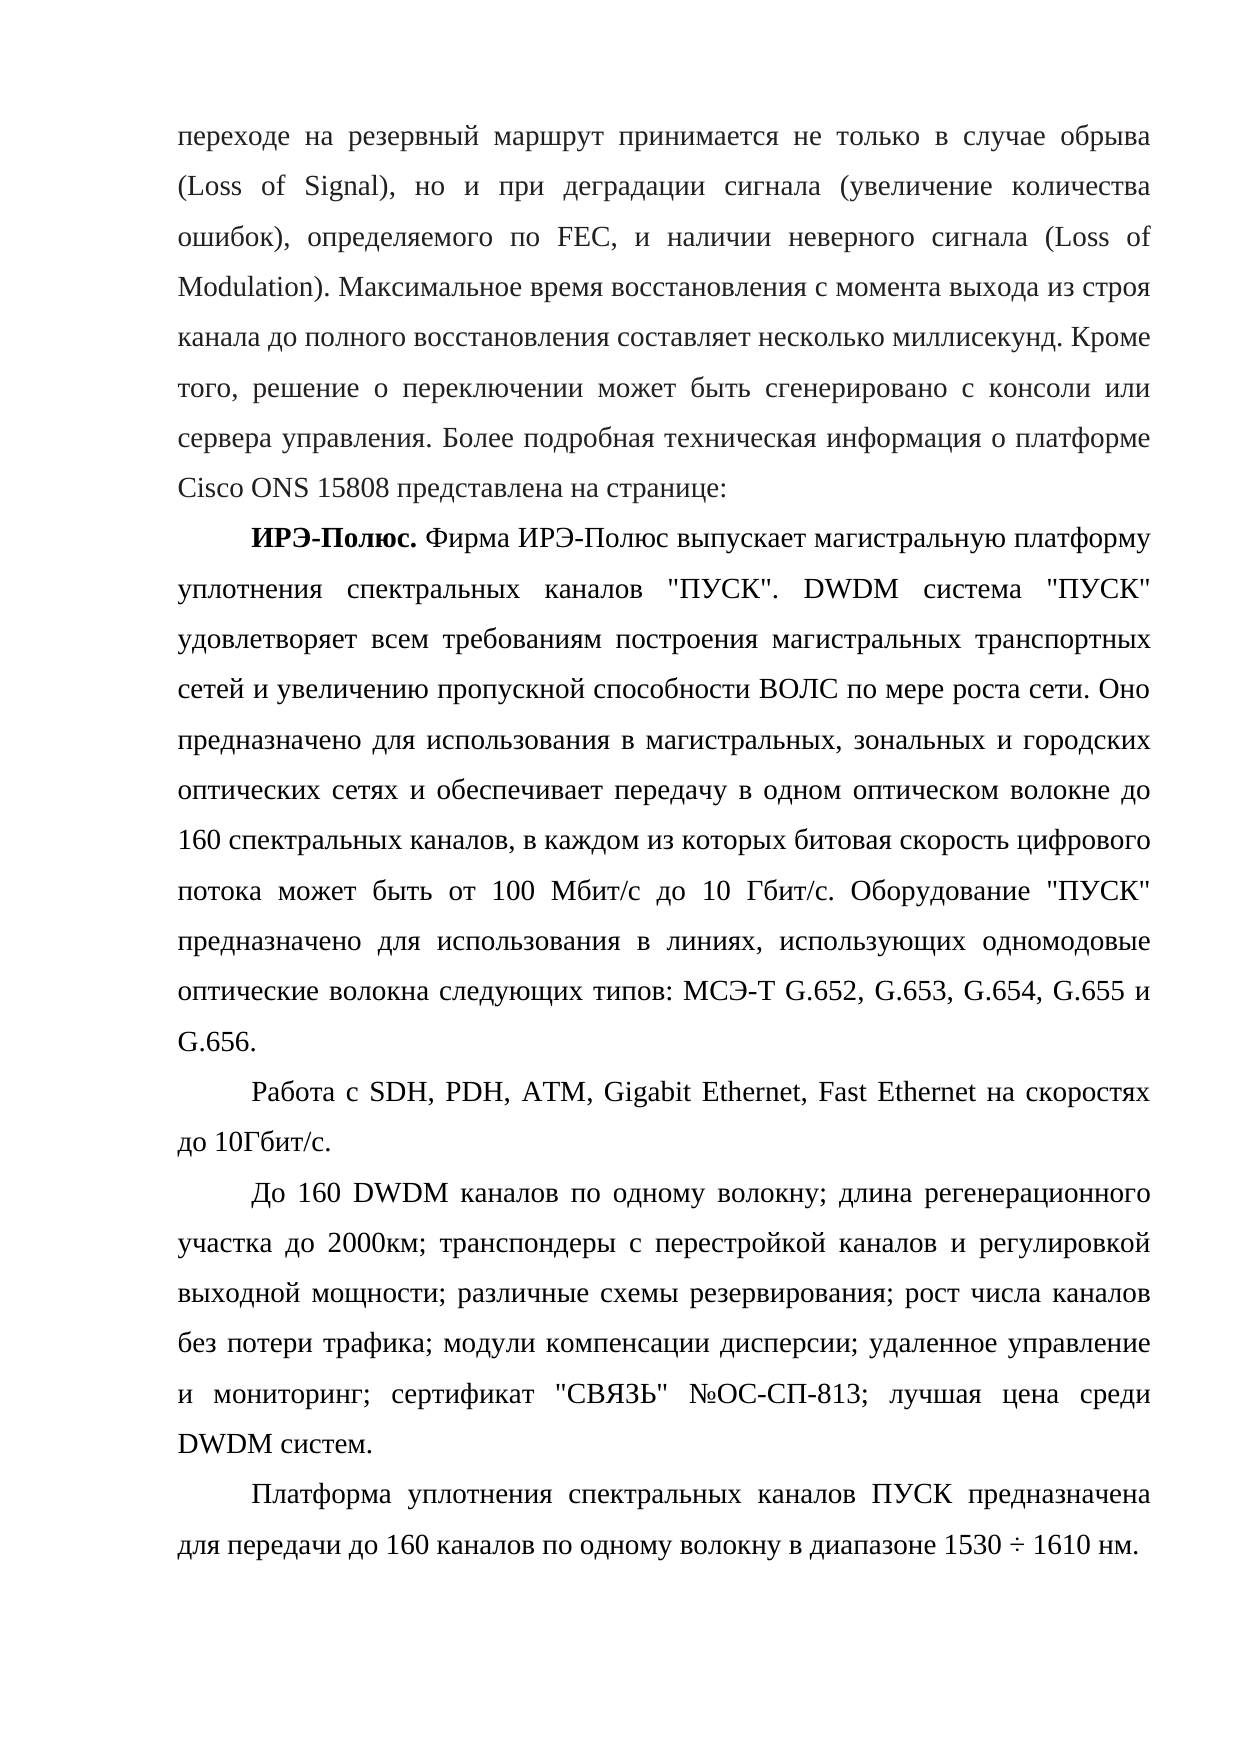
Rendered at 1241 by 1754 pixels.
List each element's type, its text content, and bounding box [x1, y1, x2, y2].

text Платформа уплотнения спектральных каналов ПУСК предназначена для передачи до 160 каналов по одному волокну в диапазоне 1530 ÷ 1610 нм. [177, 1477, 1152, 1560]
text Работа с SDH, PDH, ATM, Gigabit Ethernet, Fast Ethernet на скоростях до 10Гбит/с. [177, 1074, 1152, 1158]
text ИРЭ-Полюс. Фирма ИРЭ-Полюс выпускает магистральную платформу уплотнения спектральных каналов "ПУСК". DWDM система "ПУСК" удовлетворяет всем требованиям построения магистральных транспортных сетей и увеличению пропускной способности ВОЛС по мере роста сети. Оно предназначено для использования в магистральных, зональных и городских оптических сетях и обеспечивает передачу в одном оптическом волокне до 160 спектральных каналов, в каждом из которых битовая скорость цифрового потока может быть от 100 Мбит/c до 10 Гбит/c. Оборудование "ПУСК" предназначено для использования в линиях, использующих одномодовые оптические волокна следующих типов: МСЭ-Т G.652, G.653, G.654, G.655 и G.656. [177, 521, 1152, 1057]
text До 160 DWDM каналов по одному волокну; длина регенерационного участка до 2000км; транспондеры с перестройкой каналов и регулировкой выходной мощности; различные схемы резервирования; рост числа каналов без потери трафика; модули компенсации дисперсии; удаленное управление и мониторинг; сертификат "СВЯЗЬ" №ОС-СП-813; лучшая цена среди DWDM систем. [177, 1175, 1152, 1460]
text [177, 118, 1152, 504]
